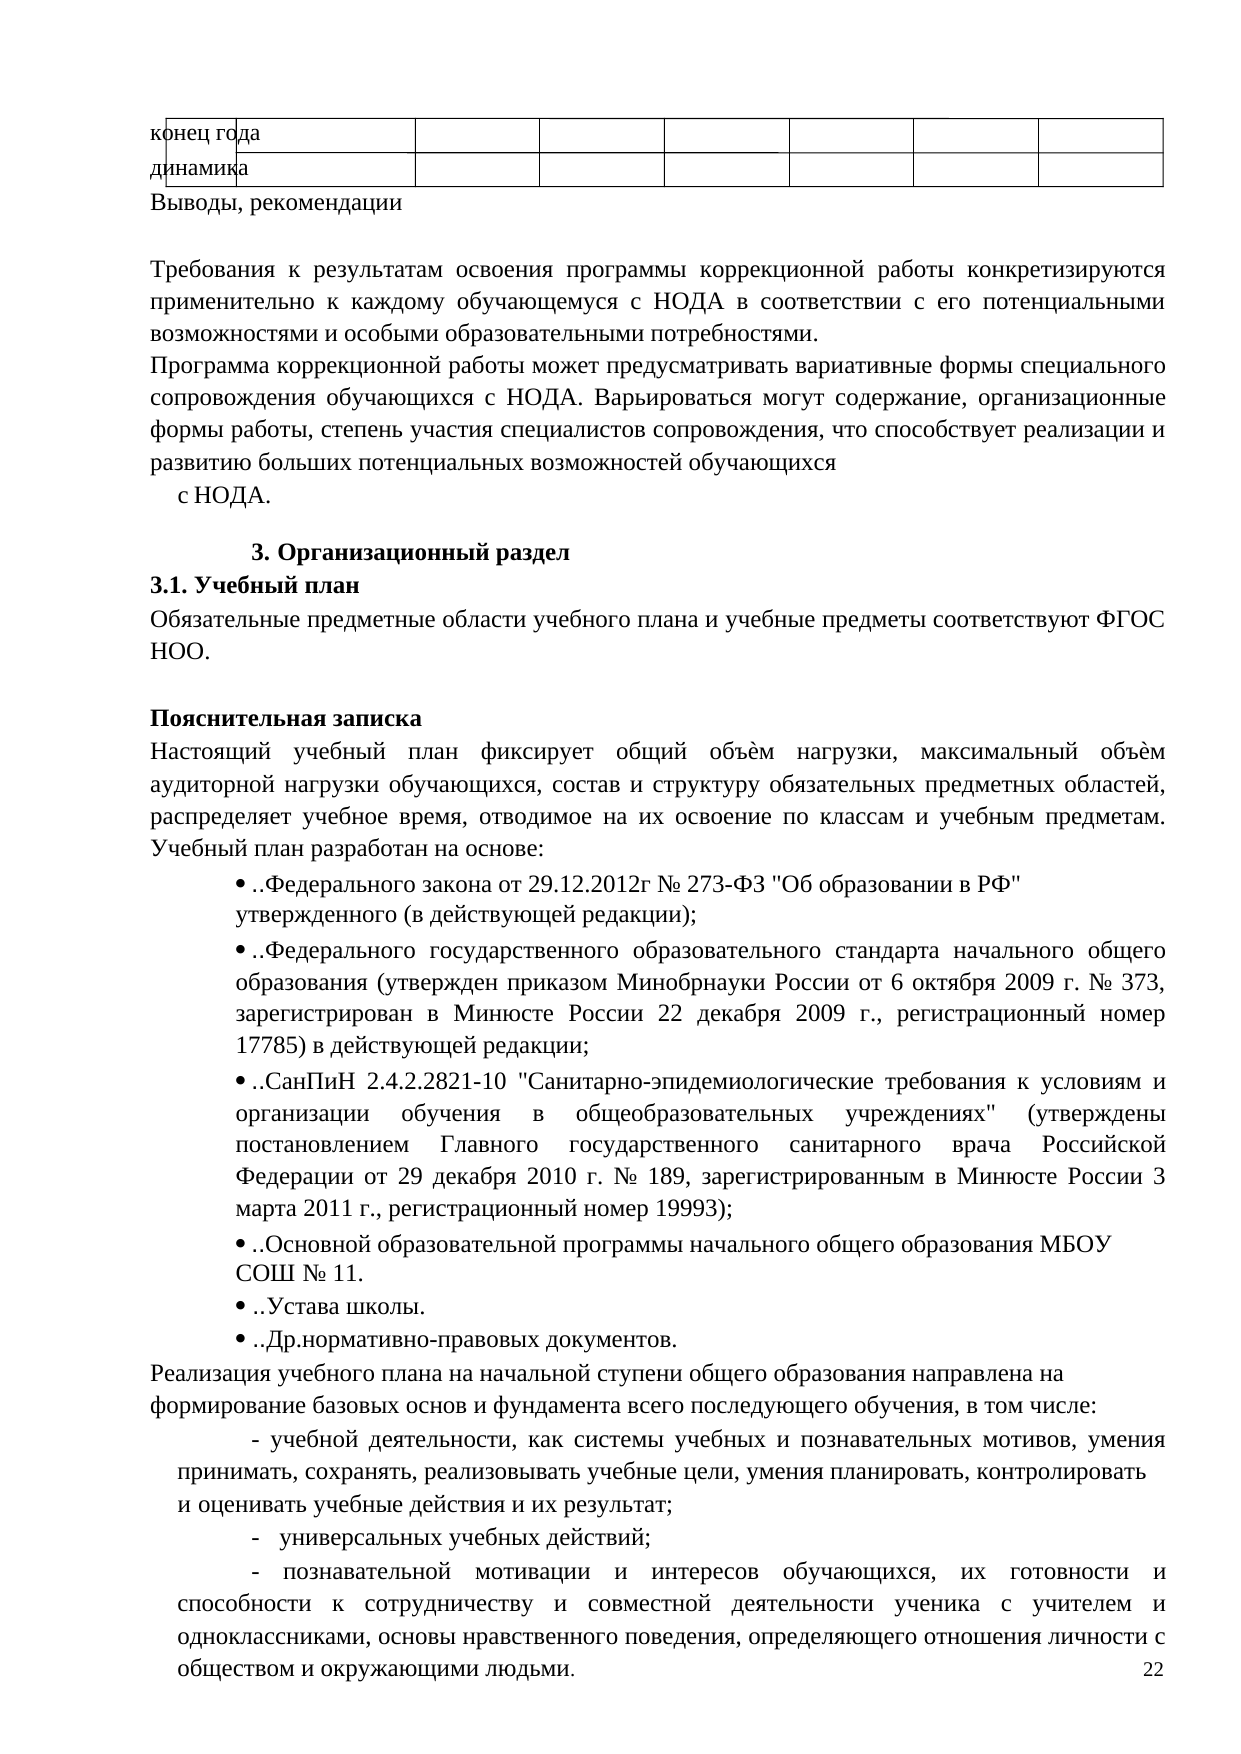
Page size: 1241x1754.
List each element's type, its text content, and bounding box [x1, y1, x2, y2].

text Программа коррекционной работы может предусматривать вариативные формы специального сопровождения обучающихся с НОДА. Варьироваться могут содержание, организационные формы работы, степень участия специалистов сопровождения, что способствует реализации и развитию больших потенциальных возможностей обучающихся [150, 350, 1167, 476]
text конец года [150, 118, 1167, 146]
list ..СанПиН 2.4.2.2821-10 "Санитарно-эпидемиологические требования к условиям и организации обучения в общеобразовательных учреждениях" (утверждены постановлением Главного государственного санитарного врача Российской Федерации от 29 декабря 2010 г. № 189, зарегистрированным в Минюсте России 3 марта 2011 г., регистрационный номер 19993); [235, 1066, 1167, 1222]
list ..Федерального государственного образовательного стандарта начального общего образования (утвержден приказом Минобрнауки России от 6 октября 2009 г. № 373, зарегистрирован в Минюсте России 22 декабря 2009 г., регистрационный номер 17785) в действующей редакции; [235, 935, 1167, 1058]
list ..Устава школы. [236, 1291, 1167, 1320]
text Требования к результатам освоения программы коррекционной работы конкретизируются применительно к каждому обучающемуся с НОДА в соответствии с его потенциальными возможностями и особыми образовательными потребностями. [150, 254, 1167, 347]
text Выводы, рекомендации [150, 187, 1167, 215]
list учебной деятельности, как системы учебных и познавательных мотивов, умения принимать, сохранять, реализовывать учебные цели, умения планировать, контролировать [177, 1424, 1167, 1484]
text Реализация учебного плана на начальной ступени общего образования направлена на формирование базовых основ и фундамента всего последующего обучения, в том числе: [150, 1358, 1167, 1419]
list ..Федерального закона от 29.12.2012г № 273-ФЗ "Об образовании в РФ" утвержденного (в действующей редакции); [235, 869, 1167, 928]
list Организационный раздел [251, 537, 1167, 566]
text Настоящий учебный план фиксирует общий объѐм нагрузки, максимальный объѐм аудиторной нагрузки обучающихся, состав и структуру обязательных предметных областей, распределяет учебное время, отводимое на их освоение по классам и учебным предметам. Учебный план разработан на основе: [150, 736, 1167, 862]
text 3.1. Учебный план [150, 571, 1167, 599]
list познавательной мотивации и интересов обучающихся, их готовности и способности к сотрудничеству и совместной деятельности ученика с учителем и одноклассниками, основы нравственного поведения, определяющего отношения личности с обществом и окружающими людьми. 22 [177, 1556, 1167, 1682]
list оценивать учебные действия и их результат; [177, 1489, 1167, 1518]
list НОДА. [177, 480, 1167, 509]
text Обязательные предметные области учебного плана и учебные предметы соответствуют ФГОС НОО. [150, 604, 1167, 664]
list универсальных учебных действий; [251, 1522, 1167, 1551]
text Пояснительная записка [150, 703, 1167, 731]
list ..Др.нормативно-правовых документов. [236, 1324, 1167, 1353]
text динамика [150, 152, 1167, 180]
list ..Основной образовательной программы начального общего образования МБОУ СОШ № 11. [235, 1229, 1167, 1287]
